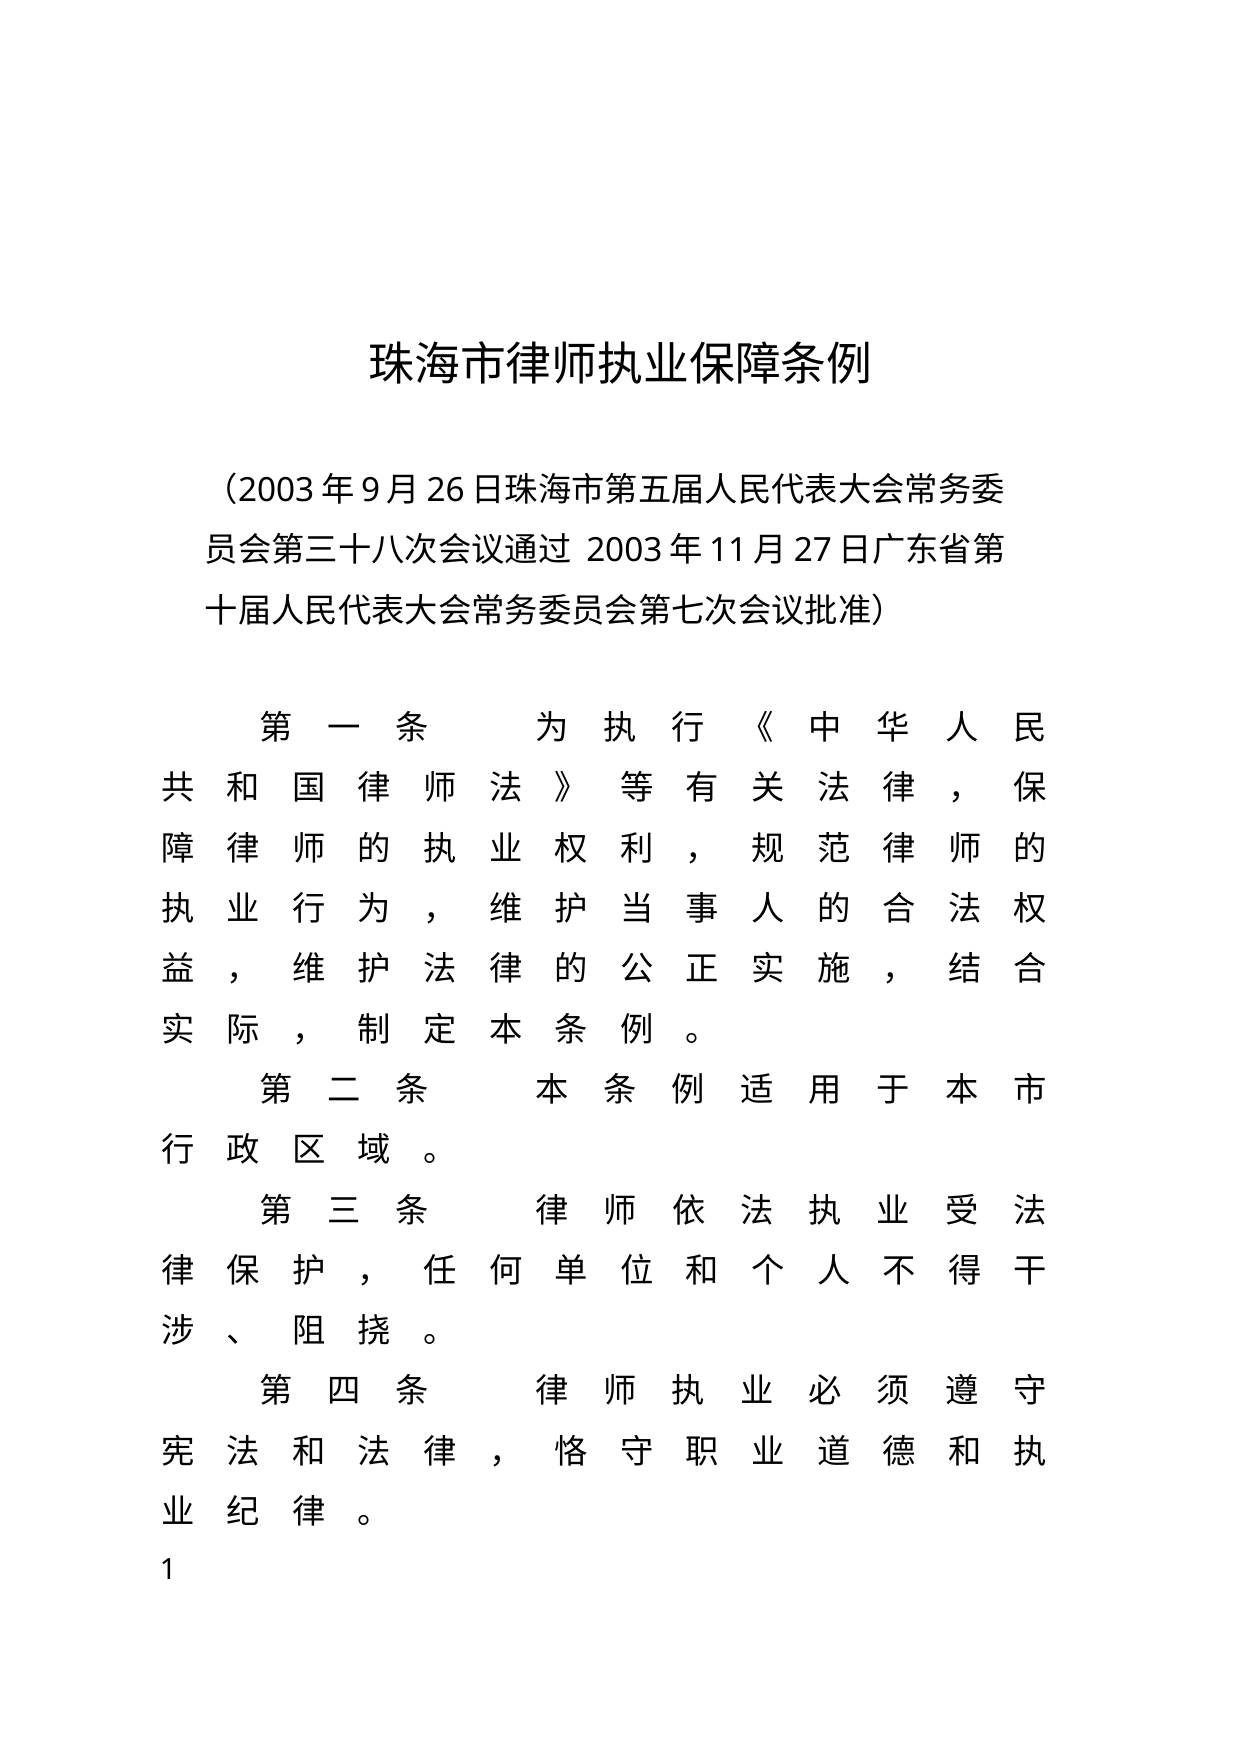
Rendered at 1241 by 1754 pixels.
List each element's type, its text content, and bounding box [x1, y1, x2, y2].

text 第二条 本条例适用于本市行政区域。 [161, 1057, 1079, 1177]
text （2003年9月26日珠海市第五届人民代表大会常务委员会第三十八次会议通过 2003年11月27日广东省第十届人民代表大会常务委员会第七次会议批准） [204, 453, 1014, 634]
text 第一条 为执行《中华人民共和国律师法》等有关法律，保障律师的执业权利，规范律师的执业行为，维护当事人的合法权益，维护法律的公正实施，结合实际，制定本条例。 [161, 695, 1079, 1057]
text 珠海市律师执业保障条例 [161, 332, 1079, 393]
text 第三条 律师依法执业受法律保护，任何单位和个人不得干涉、阻挠。 [161, 1177, 1079, 1358]
text 第四条 律师执业必须遵守宪法和法律，恪守职业道德和执业纪律。 [161, 1358, 1079, 1539]
